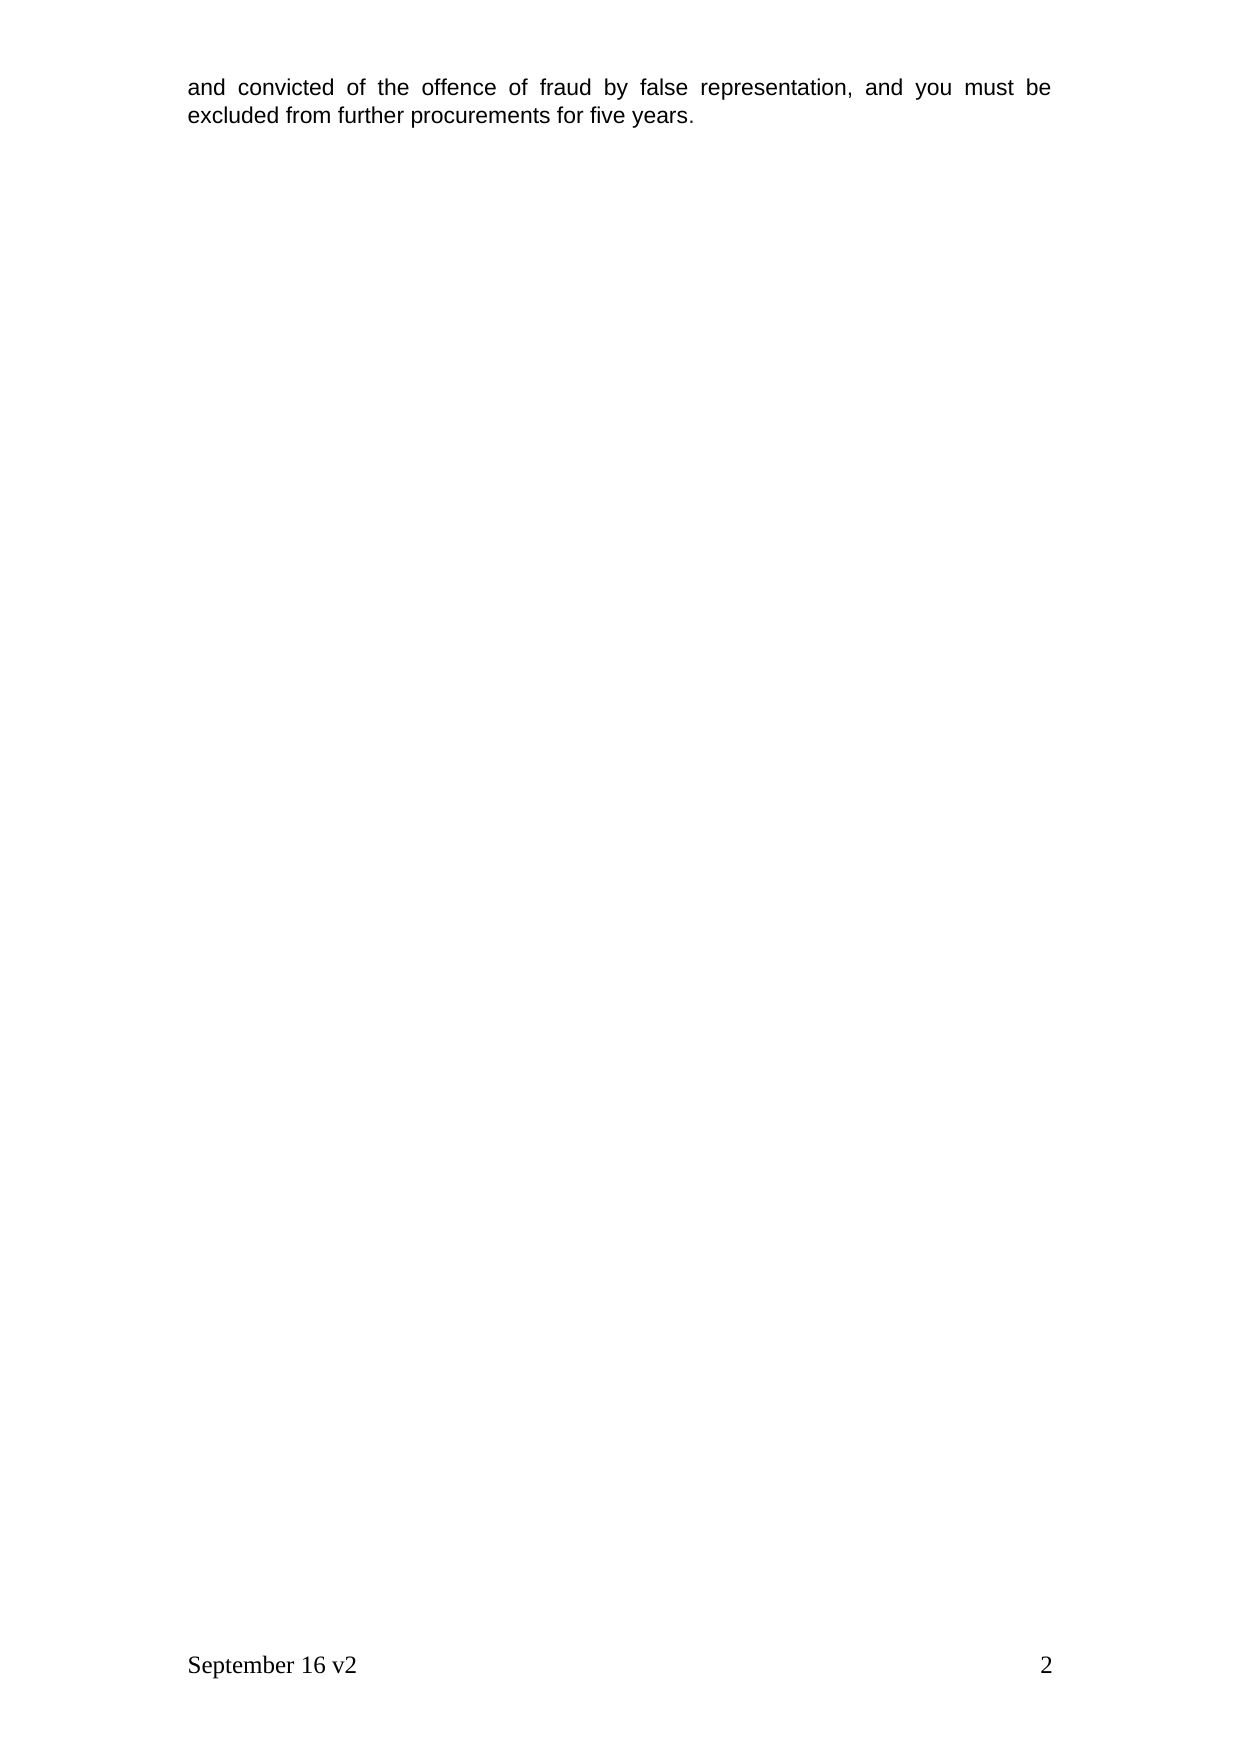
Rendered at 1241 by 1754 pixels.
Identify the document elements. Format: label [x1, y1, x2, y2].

text [187, 74, 1053, 129]
